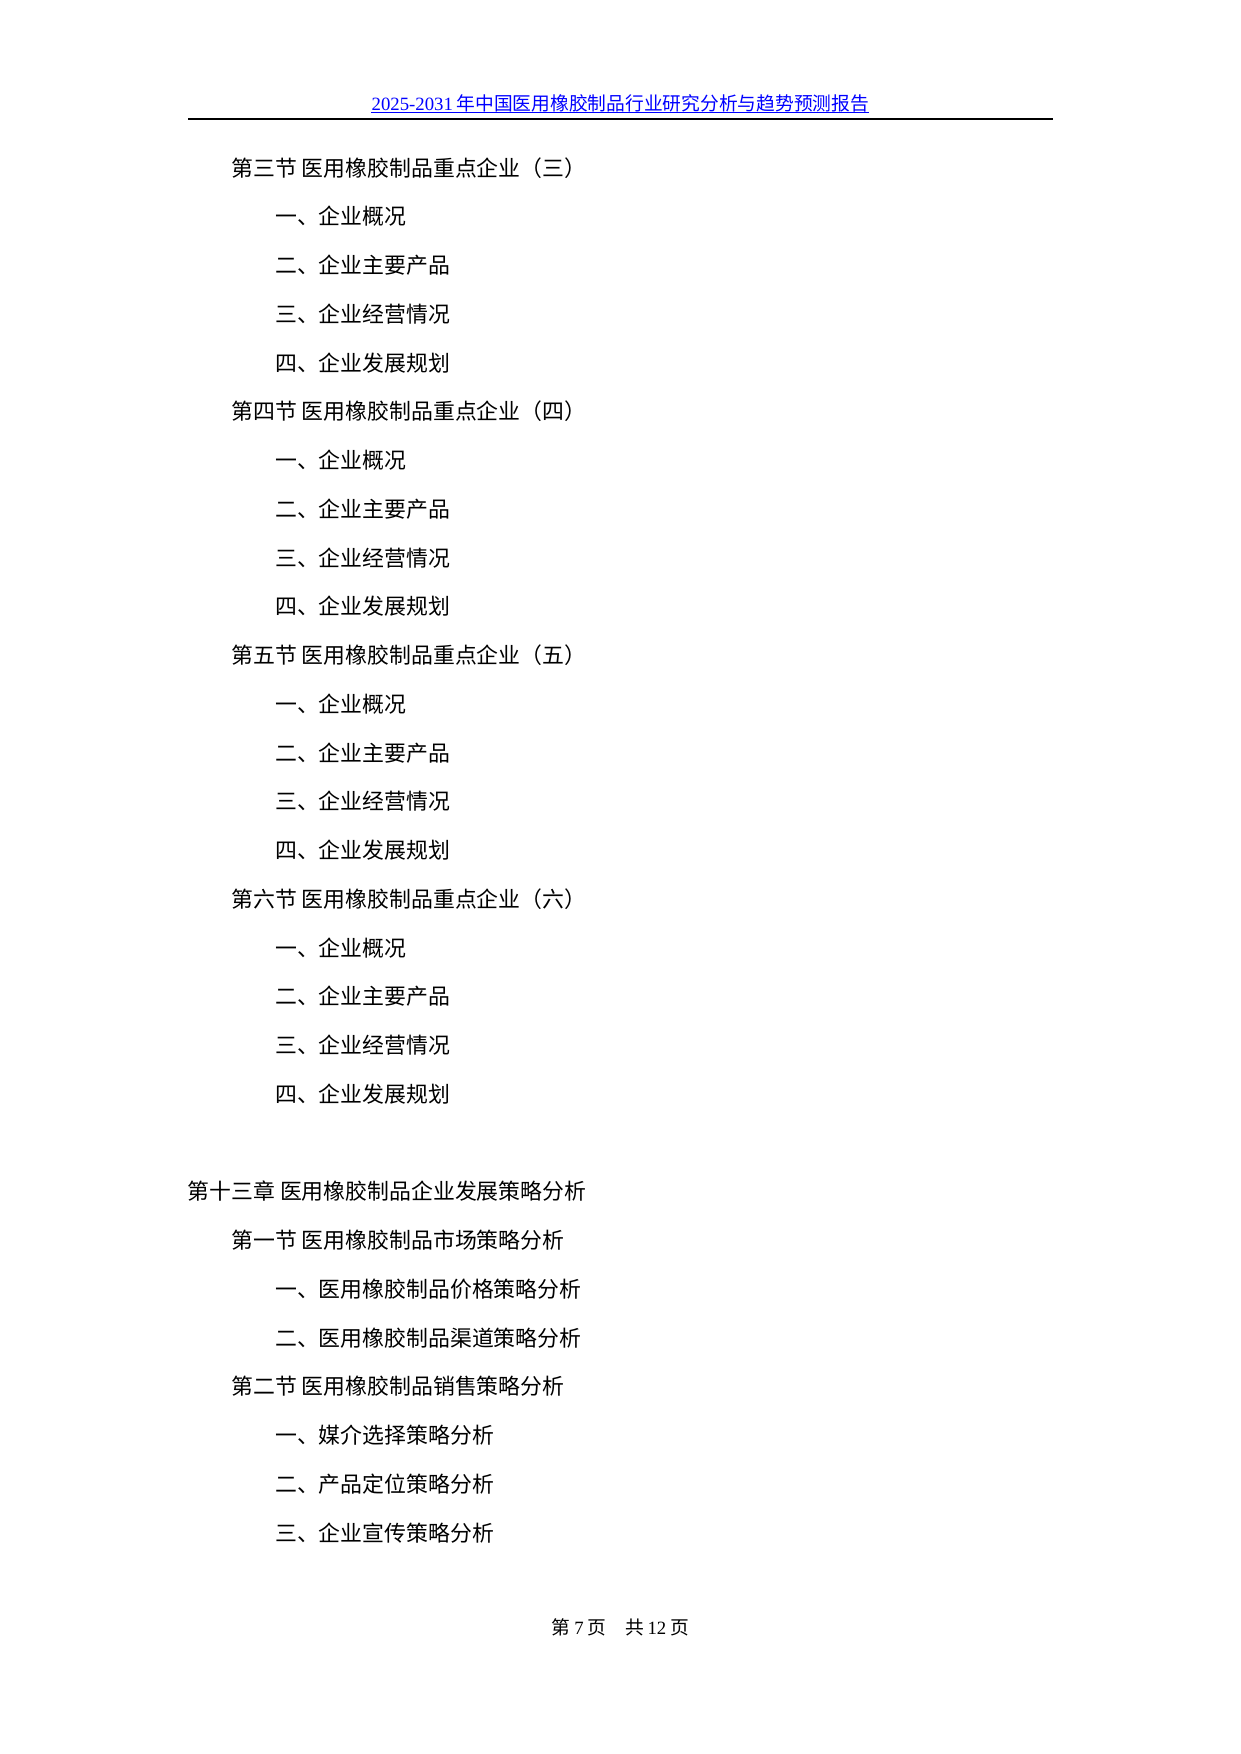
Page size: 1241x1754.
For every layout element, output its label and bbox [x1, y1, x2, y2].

text [187, 150, 1053, 1548]
